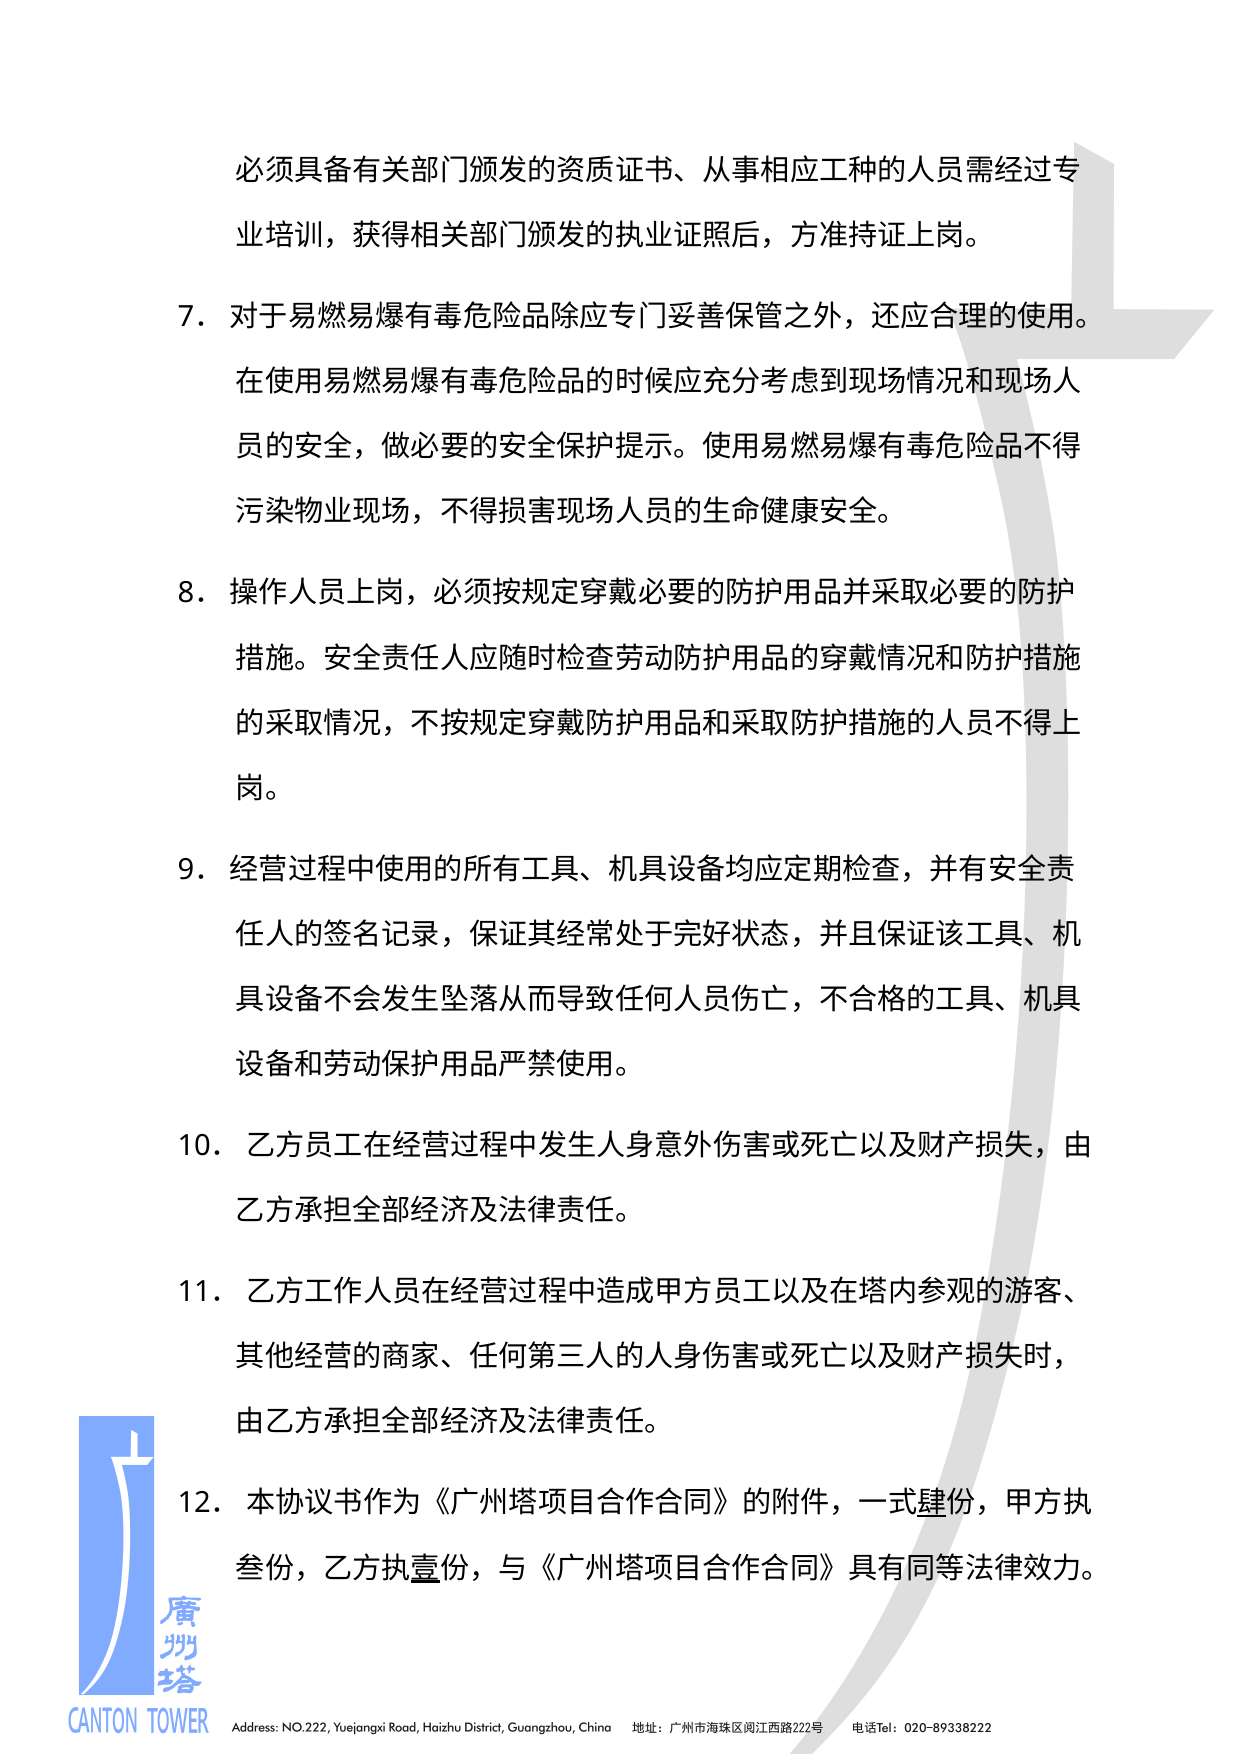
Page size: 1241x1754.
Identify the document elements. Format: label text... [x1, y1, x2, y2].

list 乙方员工在经营过程中发生人身意外伤害或死亡以及财产损失，由乙方承担全部经济及法律责任。 [177, 1110, 1093, 1240]
list 操作人员上岗，必须按规定穿戴必要的防护用品并采取必要的防护措施。安全责任人应随时检查劳动防护用品的穿戴情况和防护措施的采取情况，不按规定穿戴防护用品和采取防护措施的人员不得上岗。 [177, 558, 1093, 818]
picture [14, 21, 1241, 1754]
list 乙方工作人员在经营过程中造成甲方员工以及在塔内参观的游客、其他经营的商家、任何第三人的人身伤害或死亡以及财产损失时，由乙方承担全部经济及法律责任。 [177, 1257, 1093, 1452]
list 对于易燃易爆有毒危险品除应专门妥善保管之外，还应合理的使用。在使用易燃易爆有毒危险品的时候应充分考虑到现场情况和现场人员的安全，做必要的安全保护提示。使用易燃易爆有毒危险品不得污染物业现场，不得损害现场人员的生命健康安全。 [177, 282, 1093, 542]
list 本协议书作为《广州塔项目合作合同》的附件，一式肆份，甲方执叁份，乙方执壹份，与《广州塔项目合作合同》具有同等法律效力。 [177, 1468, 1093, 1598]
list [177, 135, 1093, 265]
list 经营过程中使用的所有工具、机具设备均应定期检查，并有安全责任人的签名记录，保证其经常处于完好状态，并且保证该工具、机具设备不会发生坠落从而导致任何人员伤亡，不合格的工具、机具设备和劳动保护用品严禁使用。 [177, 834, 1093, 1094]
